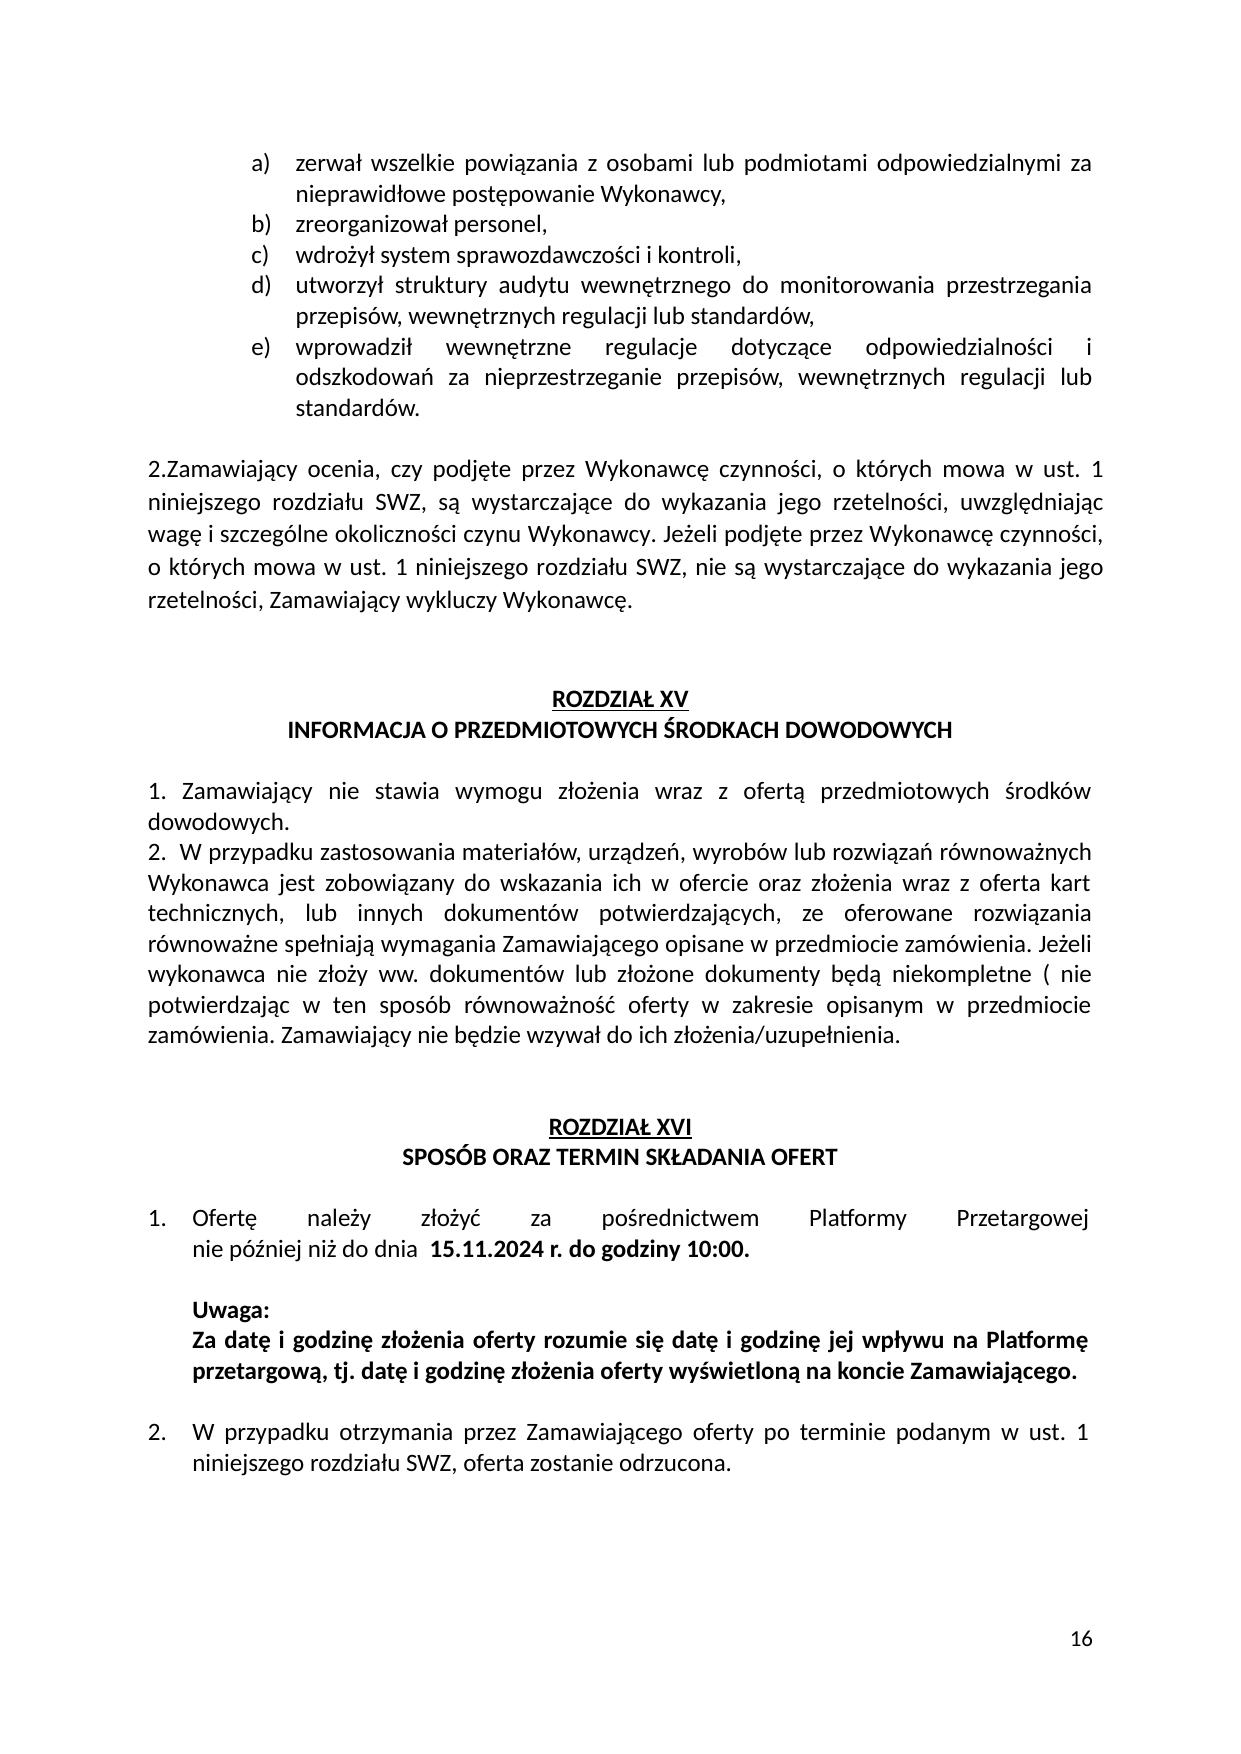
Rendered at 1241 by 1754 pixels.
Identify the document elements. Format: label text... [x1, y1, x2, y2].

list Ofertę należy złożyć za pośrednictwem Platformy Przetargowej nie później niż do dnia 15.11.2024 r. do godziny 10:00. [148, 1202, 1090, 1263]
subtitle SPOSÓB ORAZ TERMIN SKŁADANIA OFERT [148, 1141, 1093, 1172]
subtitle ROZDZIAŁ XVI [148, 1111, 1093, 1141]
text d) utworzył struktury audytu wewnętrznego do monitorowania przestrzegania przepisów, wewnętrznych regulacji lub standardów, [251, 270, 1093, 331]
list W przypadku otrzymania przez Zamawiającego oferty po terminie podanym w ust. 1 niniejszego rozdziału SWZ, oferta zostanie odrzucona. [148, 1416, 1090, 1477]
subtitle INFORMACJA O PRZEDMIOTOWYCH ŚRODKACH DOWODOWYCH [148, 714, 1093, 745]
text b) zreorganizował personel, [251, 209, 1093, 239]
text Uwaga: [192, 1294, 1090, 1324]
subtitle ROZDZIAŁ XV [148, 684, 1093, 714]
text 1. Zamawiający nie stawia wymogu złożenia wraz z ofertą przedmiotowych środków dowodowych. [148, 775, 1093, 836]
text 2.Zamawiający ocenia, czy podjęte przez Wykonawcę czynności, o których mowa w ust. 1 niniejszego rozdziału SWZ, są wystarczające do wykazania jego rzetelności, uwzględniając wagę i szczególne okoliczności czynu Wykonawcy. Jeżeli podjęte przez Wykonawcę czynności, o których mowa w ust. 1 niniejszego rozdziału SWZ, nie są wystarczające do wykazania jego rzetelności, Zamawiający wykluczy Wykonawcę. [148, 453, 1104, 615]
text c) wdrożył system sprawozdawczości i kontroli, [251, 239, 1093, 270]
text Za datę i godzinę złożenia oferty rozumie się datę i godzinę jej wpływu na Platformę przetargową, tj. datę i godzinę złożenia oferty wyświetloną na koncie Zamawiającego. [192, 1324, 1090, 1386]
text 2. W przypadku zastosowania materiałów, urządzeń, wyrobów lub rozwiązań równoważnych Wykonawca jest zobowiązany do wskazania ich w ofercie oraz złożenia wraz z oferta kart technicznych, lub innych dokumentów potwierdzających, ze oferowane rozwiązania równoważne spełniają wymagania Zamawiającego opisane w przedmiocie zamówienia. Jeżeli wykonawca nie złoży ww. dokumentów lub złożone dokumenty będą niekompletne ( nie potwierdzając w ten sposób równoważność oferty w zakresie opisanym w przedmiocie zamówienia. Zamawiający nie będzie wzywał do ich złożenia/uzupełnienia. [148, 836, 1093, 1050]
text a) zerwał wszelkie powiązania z osobami lub podmiotami odpowiedzialnymi za nieprawidłowe postępowanie Wykonawcy, [251, 148, 1093, 209]
text e) wprowadził wewnętrzne regulacje dotyczące odpowiedzialności i odszkodowań za nieprzestrzeganie przepisów, wewnętrznych regulacji lub standardów. [251, 331, 1093, 422]
